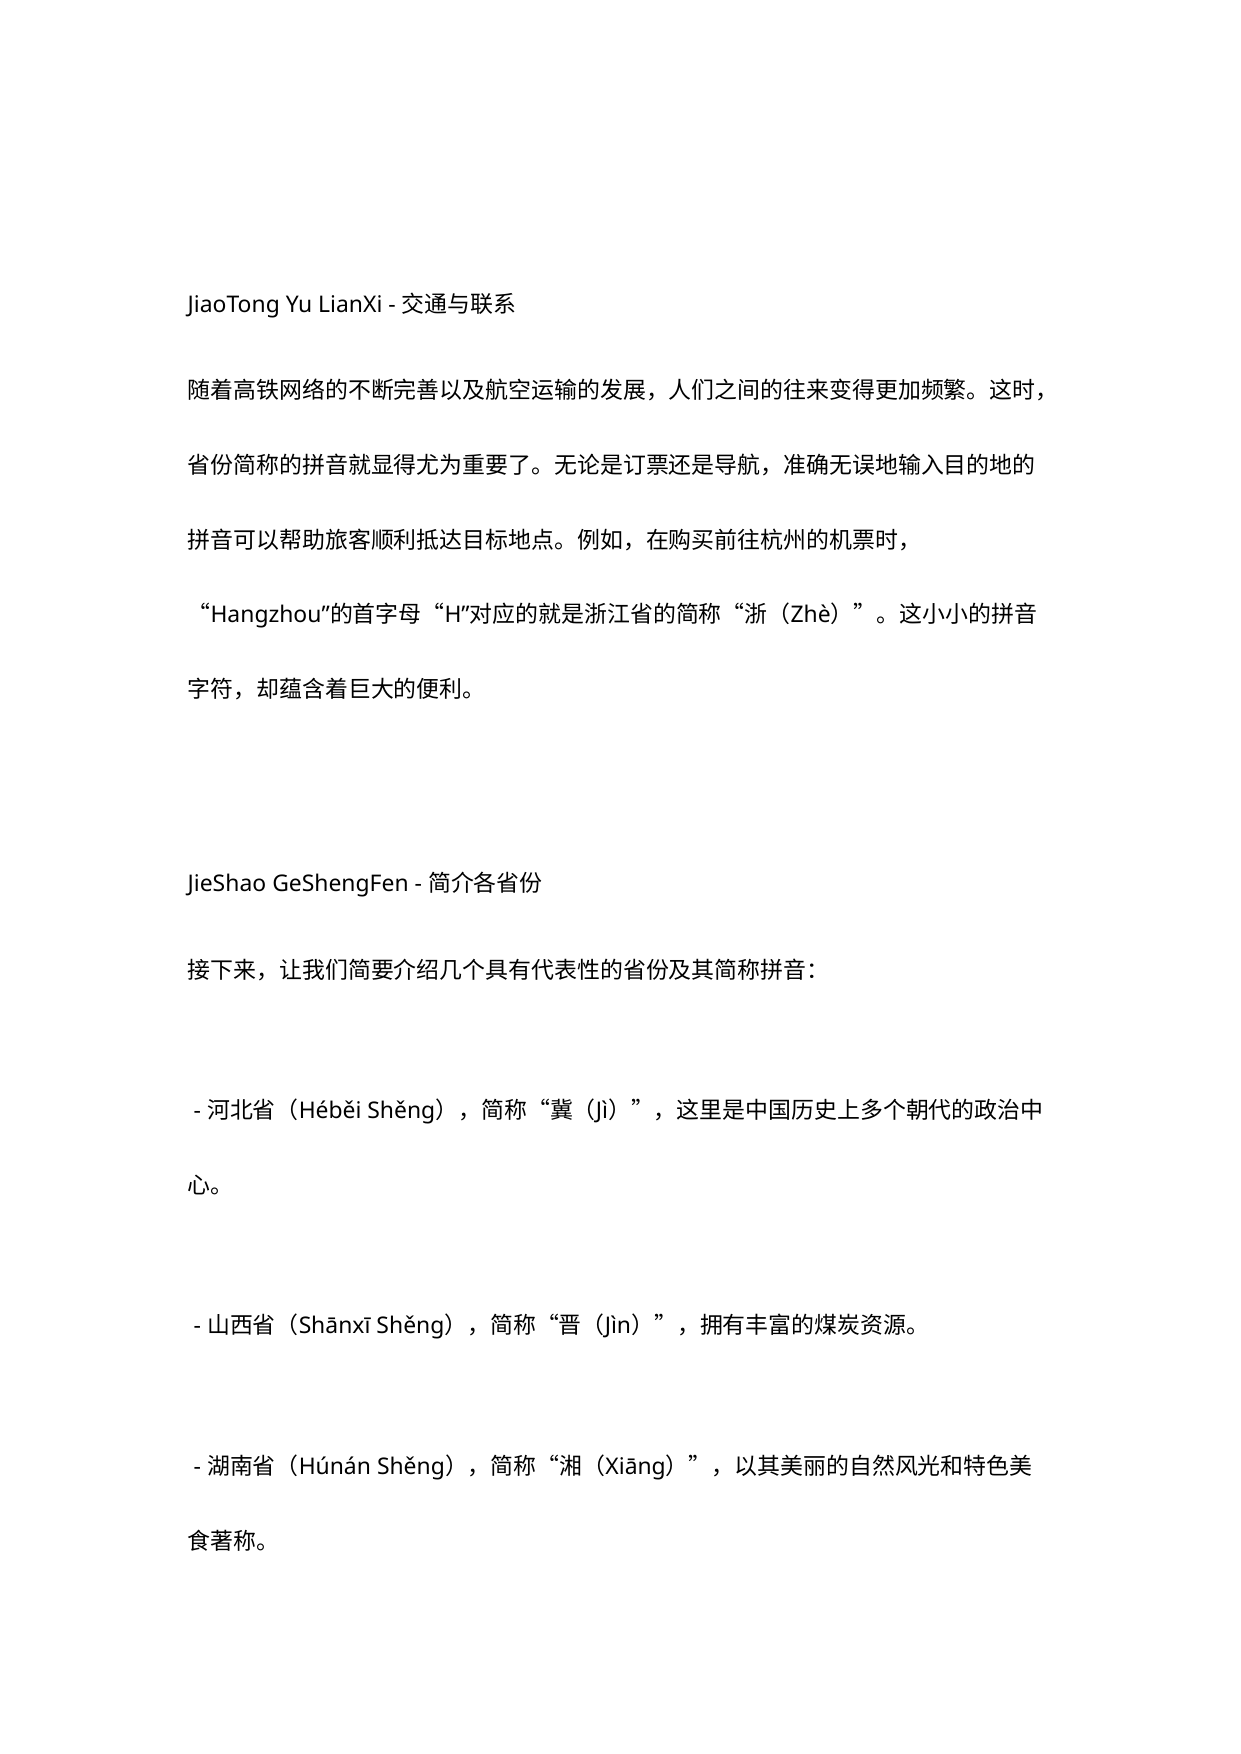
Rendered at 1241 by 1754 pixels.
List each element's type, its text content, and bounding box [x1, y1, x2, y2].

text JieShao GeShengFen - 简介各省份 [187, 849, 1053, 914]
text - 山西省（Shānxī Shěng），简称“晋（Jìn）”，拥有丰富的煤炭资源。 [187, 1292, 1053, 1357]
text 随着高铁网络的不断完善以及航空运输的发展，人们之间的往来变得更加频繁。这时，省份简称的拼音就显得尤为重要了。无论是订票还是导航，准确无误地输入目的地的拼音可以帮助旅客顺利抵达目标地点。例如，在购买前往杭州的机票时，“Hangzhou”的首字母“H”对应的就是浙江省的简称“浙（Zhè）”。这小小的拼音字符，却蕴含着巨大的便利。 [187, 356, 1053, 720]
text - 河北省（Héběi Shěng），简称“冀（Jì）”，这里是中国历史上多个朝代的政治中心。 [187, 1076, 1053, 1216]
text 接下来，让我们简要介绍几个具有代表性的省份及其简称拼音： [187, 936, 1053, 1001]
text - 湖南省（Húnán Shěng），简称“湘（Xiāng）”，以其美丽的自然风光和特色美食著称。 [187, 1432, 1053, 1572]
text JiaoTong Yu LianXi - 交通与联系 [187, 270, 1053, 335]
